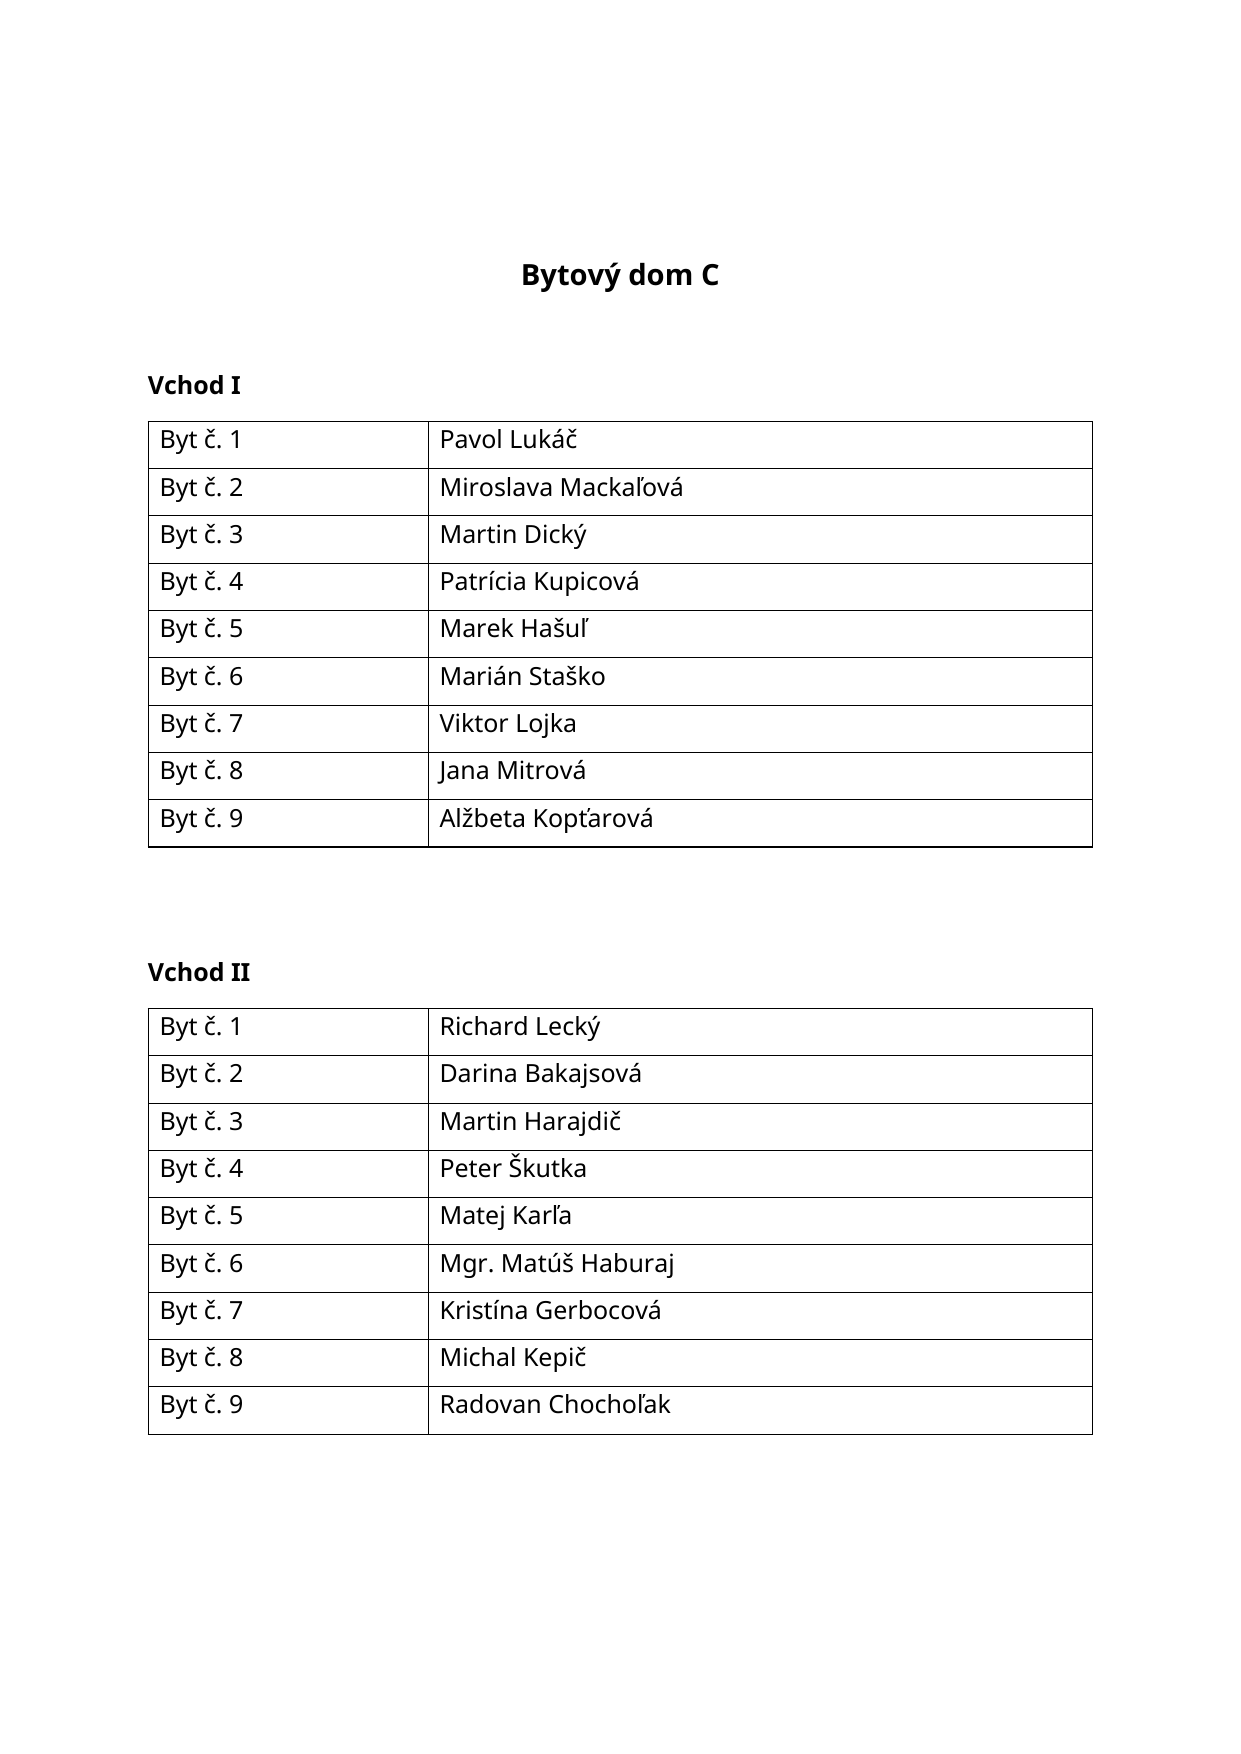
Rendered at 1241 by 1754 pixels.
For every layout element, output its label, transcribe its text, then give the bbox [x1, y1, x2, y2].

table_cell Viktor Lojka [429, 706, 1092, 752]
table_cell Marián Staško [429, 658, 1092, 704]
table_cell Byt č. 7 [149, 706, 428, 752]
table_cell Martin Dický [429, 516, 1092, 563]
table_cell Byt č. 5 [149, 1198, 428, 1244]
table_cell Byt č. 6 [149, 658, 428, 704]
table_cell Byt č. 9 [149, 1387, 428, 1433]
text Vchod I [148, 367, 1093, 401]
text Bytový dom C [148, 254, 1093, 294]
table_cell Radovan Chochoľak [429, 1387, 1092, 1433]
table_cell Byt č. 3 [149, 516, 428, 563]
table_cell Byt č. 7 [149, 1293, 428, 1339]
table_cell Miroslava Mackaľová [429, 469, 1092, 515]
table_cell Alžbeta Kopťarová [429, 800, 1092, 846]
table_cell Byt č. 5 [149, 611, 428, 657]
table_cell Darina Bakajsová [429, 1056, 1092, 1102]
table_cell Kristína Gerbocová [429, 1293, 1092, 1339]
table_cell Byt č. 2 [149, 1056, 428, 1102]
table_cell Michal Kepič [429, 1340, 1092, 1386]
table_cell Peter Škutka [429, 1151, 1092, 1197]
table_cell Martin Harajdič [429, 1104, 1092, 1150]
table_cell Marek Hašuľ [429, 611, 1092, 657]
text Vchod II [148, 954, 1093, 988]
table_cell Matej Karľa [429, 1198, 1092, 1244]
table_cell Jana Mitrová [429, 753, 1092, 799]
table_cell Byt č. 8 [149, 753, 428, 799]
table_cell Patrícia Kupicová [429, 564, 1092, 610]
table_cell Mgr. Matúš Haburaj [429, 1245, 1092, 1292]
table_cell Byt č. 2 [149, 469, 428, 515]
table_cell Byt č. 4 [149, 1151, 428, 1197]
table_header Byt č. 1 [149, 1009, 428, 1055]
table_header Pavol Lukáč [429, 422, 1092, 468]
table_header Byt č. 1 [149, 422, 428, 468]
table_cell Byt č. 6 [149, 1245, 428, 1292]
table_cell Byt č. 8 [149, 1340, 428, 1386]
table_cell Byt č. 4 [149, 564, 428, 610]
table_cell Byt č. 3 [149, 1104, 428, 1150]
table_cell Byt č. 9 [149, 800, 428, 846]
table_header Richard Lecký [429, 1009, 1092, 1055]
